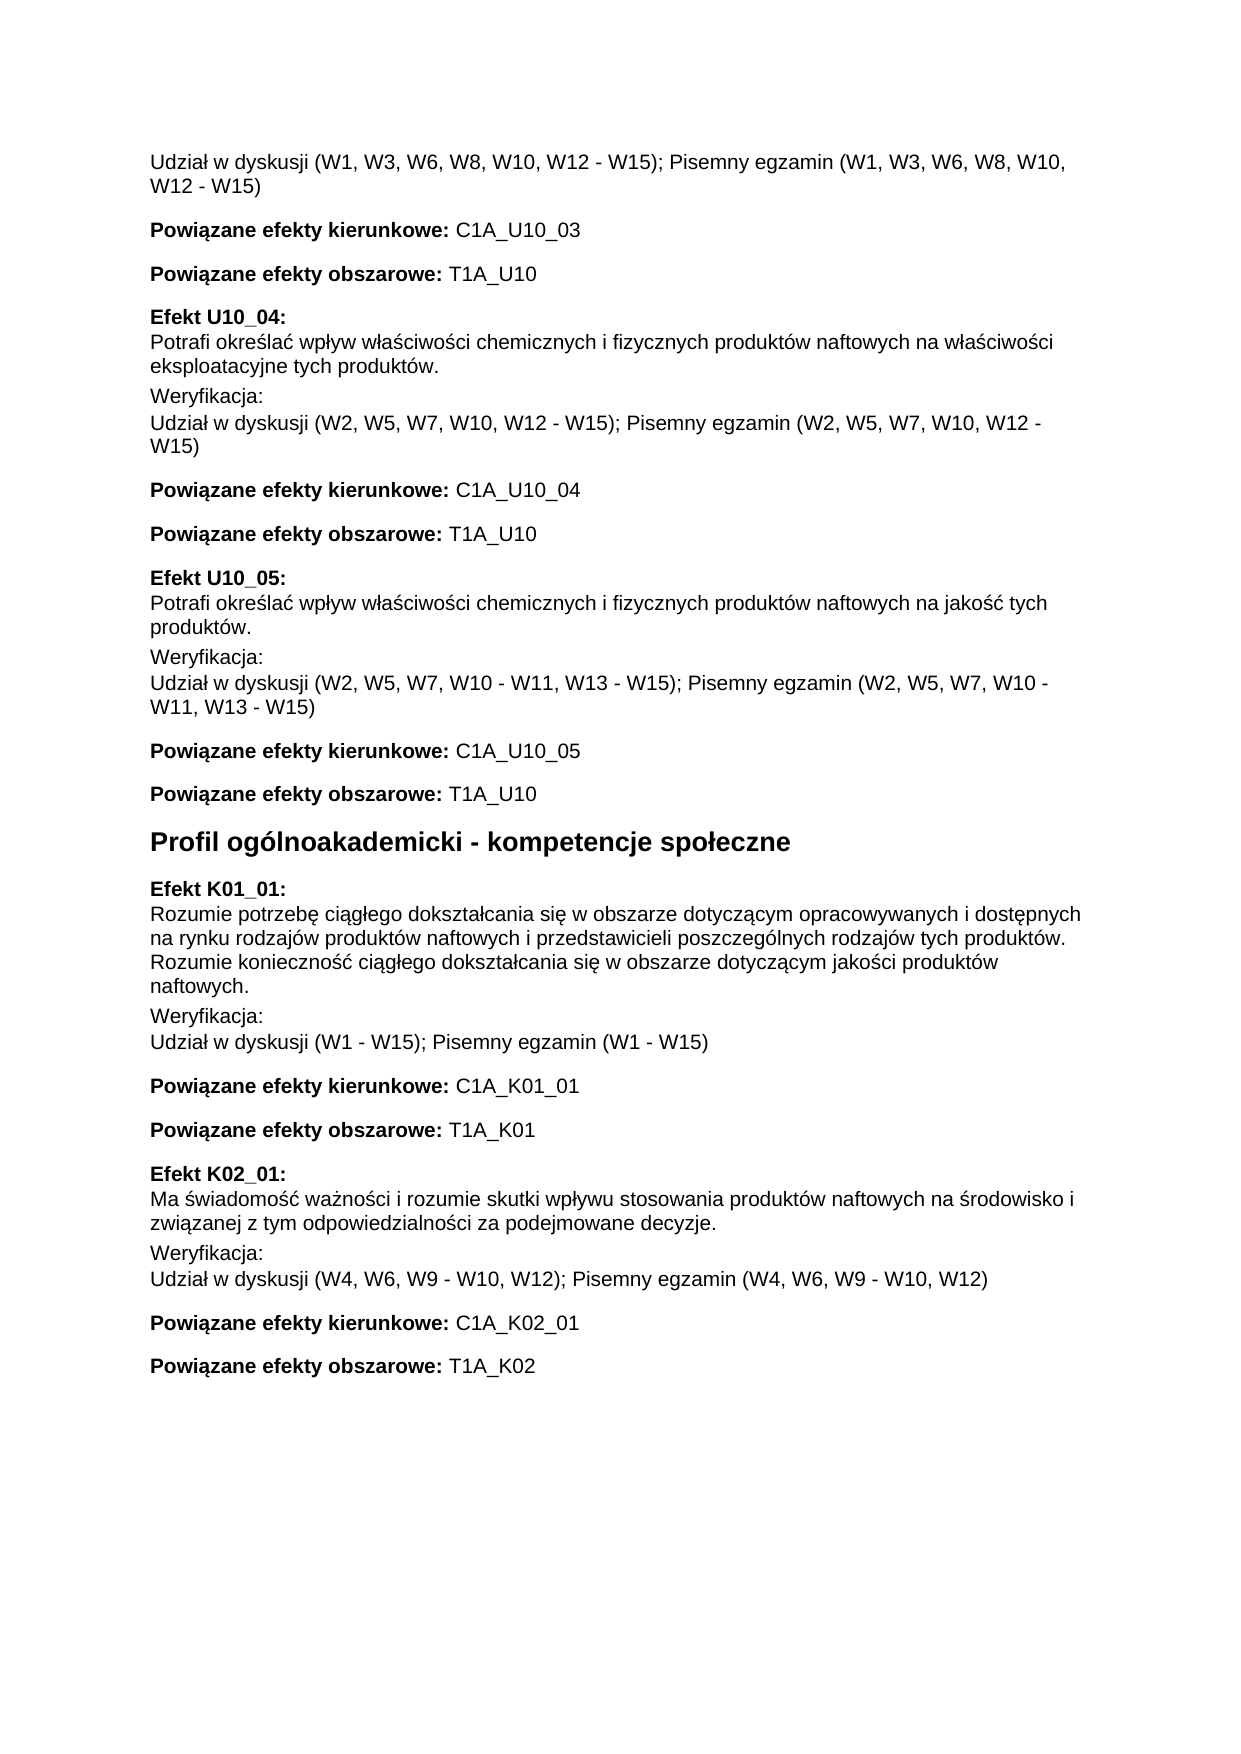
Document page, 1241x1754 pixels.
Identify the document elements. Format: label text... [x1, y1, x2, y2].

text Powiązane efekty obszarowe: T1A_U10 [150, 782, 1090, 806]
text Rozumie potrzebę ciągłego dokształcania się w obszarze dotyczącym opracowywanych i dostępnych na rynku rodzajów produktów naftowych i przedstawicieli poszczególnych rodzajów tych produktów. Rozumie konieczność ciągłego dokształcania się w obszarze dotyczącym jakości produktów naftowych. [150, 902, 1090, 998]
text Powiązane efekty obszarowe: T1A_K02 [150, 1354, 1090, 1378]
text Efekt K02_01: [150, 1161, 1090, 1185]
text Efekt U10_04: [150, 305, 1090, 329]
text Potrafi określać wpływ właściwości chemicznych i fizycznych produktów naftowych na jakość tych produktów. [150, 591, 1090, 638]
text Udział w dyskusji (W1 - W15); Pisemny egzamin (W1 - W15) [150, 1030, 1090, 1054]
text Udział w dyskusji (W4, W6, W9 - W10, W12); Pisemny egzamin (W4, W6, W9 - W10, W12) [150, 1267, 1090, 1291]
text Powiązane efekty kierunkowe: C1A_K01_01 [150, 1074, 1090, 1098]
text Powiązane efekty kierunkowe: C1A_U10_04 [150, 478, 1090, 502]
text Powiązane efekty kierunkowe: C1A_U10_03 [150, 218, 1090, 242]
text Weryfikacja: [150, 645, 1090, 669]
text Powiązane efekty obszarowe: T1A_K01 [150, 1118, 1090, 1142]
text Powiązane efekty kierunkowe: C1A_K02_01 [150, 1310, 1090, 1334]
text Udział w dyskusji (W2, W5, W7, W10 - W11, W13 - W15); Pisemny egzamin (W2, W5, W7, W10 - W11, W13 - W15) [150, 671, 1090, 719]
text Efekt K01_01: [150, 877, 1090, 901]
text Efekt U10_05: [150, 566, 1090, 589]
text Weryfikacja: [150, 1004, 1090, 1028]
text Powiązane efekty obszarowe: T1A_U10 [150, 522, 1090, 546]
text Weryfikacja: [150, 1241, 1090, 1264]
text Udział w dyskusji (W2, W5, W7, W10, W12 - W15); Pisemny egzamin (W2, W5, W7, W10, W12 - W15) [150, 410, 1090, 458]
text Ma świadomość ważności i rozumie skutki wpływu stosowania produktów naftowych na środowisko i związanej z tym odpowiedzialności za podejmowane decyzje. [150, 1186, 1090, 1234]
text Powiązane efekty kierunkowe: C1A_U10_05 [150, 738, 1090, 762]
text Udział w dyskusji (W1, W3, W6, W8, W10, W12 - W15); Pisemny egzamin (W1, W3, W6, W8, W10, W12 - W15) [150, 150, 1090, 198]
text Powiązane efekty obszarowe: T1A_U10 [150, 261, 1090, 285]
subtitle Profil ogólnoakademicki - kompetencje społeczne [150, 826, 1090, 857]
text Weryfikacja: [150, 384, 1090, 408]
text Potrafi określać wpływ właściwości chemicznych i fizycznych produktów naftowych na właściwości eksploatacyjne tych produktów. [150, 330, 1090, 378]
